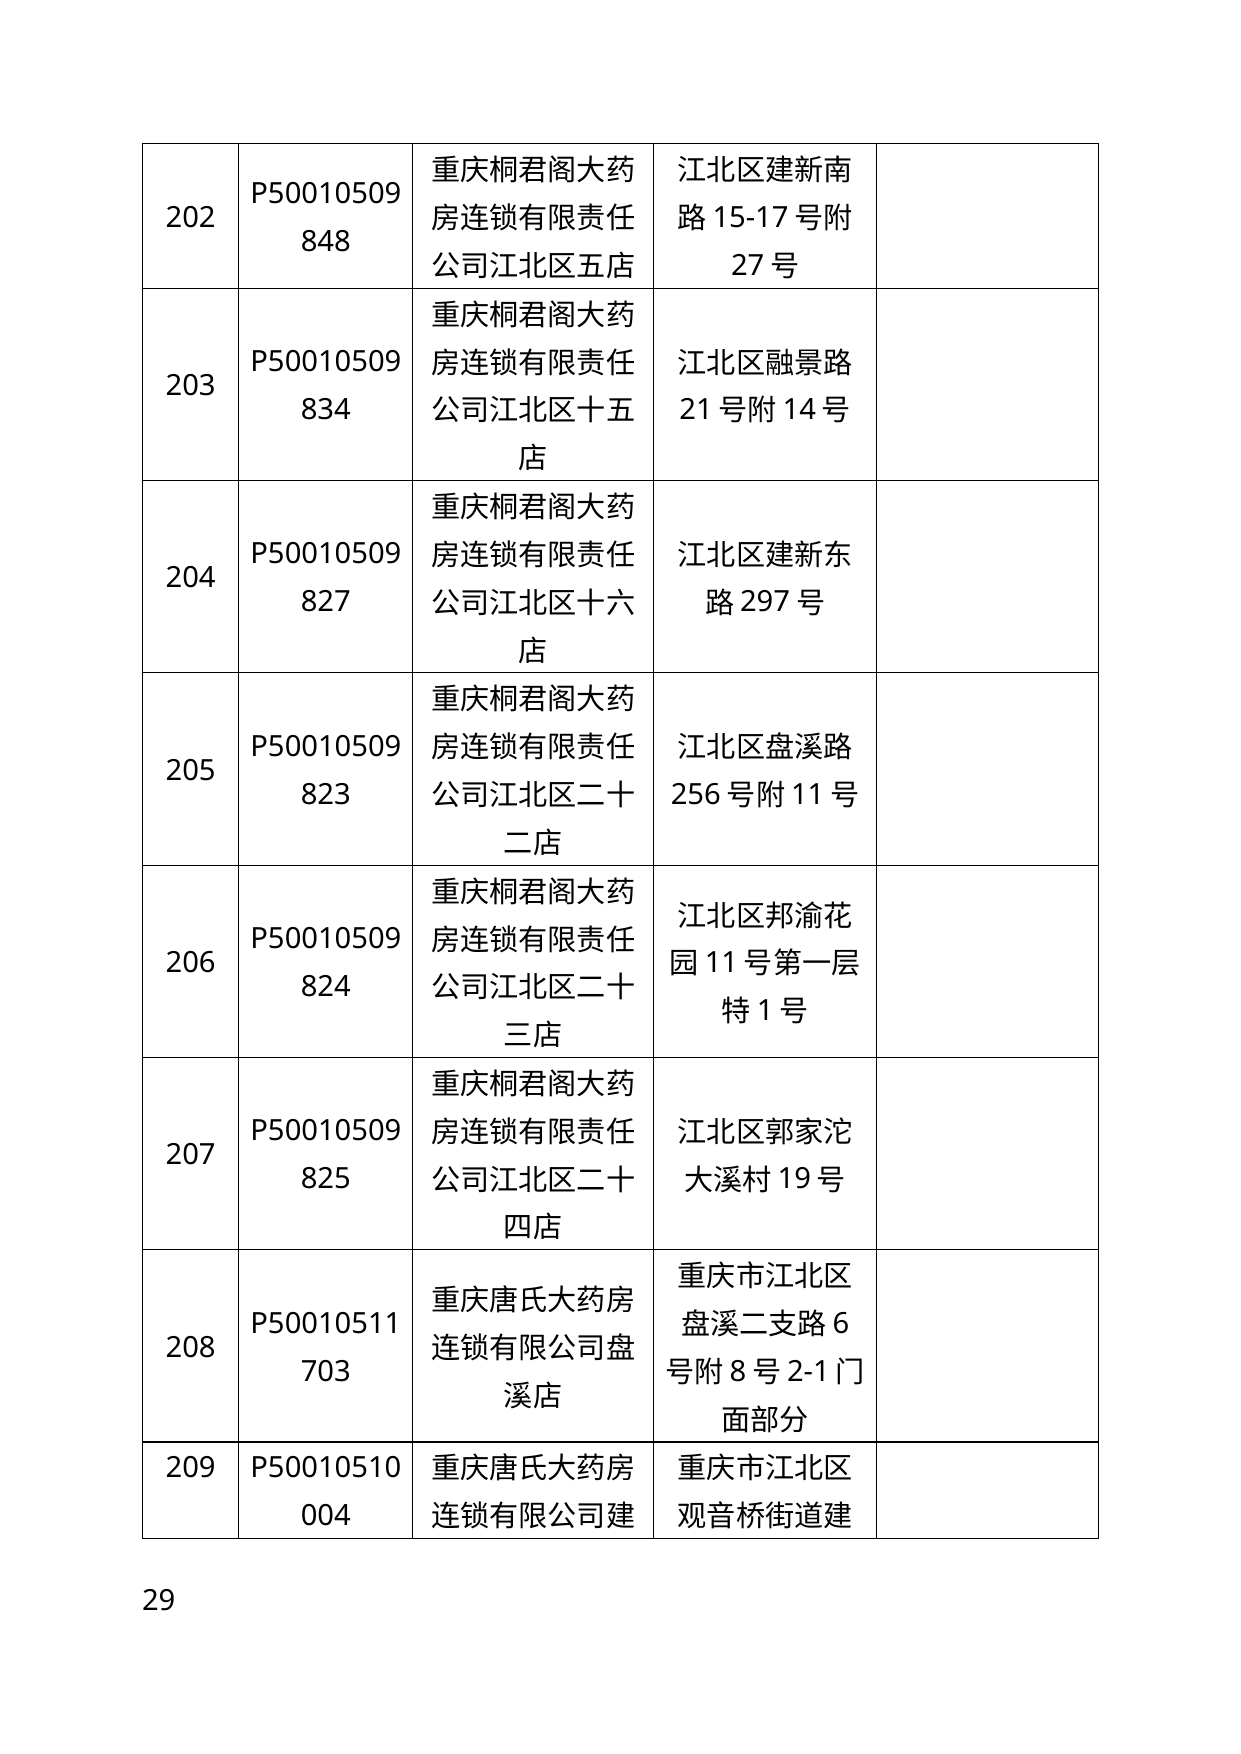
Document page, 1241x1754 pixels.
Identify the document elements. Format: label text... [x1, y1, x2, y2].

table_cell [877, 144, 1098, 288]
table_cell 204 [143, 481, 238, 672]
table_cell P50010510004 [239, 1443, 412, 1538]
table_cell [877, 673, 1098, 864]
table_cell 重庆桐君阁大药房连锁有限责任公司江北区二十二店 [413, 673, 653, 864]
table_cell 江北区融景路21号附14号 [654, 289, 876, 480]
table_cell P50010509823 [239, 673, 412, 864]
table_cell 重庆桐君阁大药房连锁有限责任公司江北区五店 [413, 144, 653, 288]
table_cell 重庆桐君阁大药房连锁有限责任公司江北区二十四店 [413, 1058, 653, 1249]
table_cell 208 [143, 1250, 238, 1441]
table_cell P50010511703 [239, 1250, 412, 1441]
table_cell 重庆唐氏大药房连锁有限公司建新西路店 [413, 1443, 653, 1538]
table_cell 重庆桐君阁大药房连锁有限责任公司江北区二十三店 [413, 866, 653, 1057]
table_cell 203 [143, 289, 238, 480]
table_cell 重庆唐氏大药房连锁有限公司盘溪店 [413, 1250, 653, 1441]
table_cell P50010509825 [239, 1058, 412, 1249]
table_cell 205 [143, 673, 238, 864]
table_cell 江北区盘溪路256号附11号 [654, 673, 876, 864]
table_cell 江北区建新东路297号 [654, 481, 876, 672]
table_cell 209 [143, 1443, 238, 1538]
table_cell [877, 289, 1098, 480]
table_cell P50010509834 [239, 289, 412, 480]
table_cell 重庆桐君阁大药房连锁有限责任公司江北区十五店 [413, 289, 653, 480]
table_cell 重庆桐君阁大药房连锁有限责任公司江北区十六店 [413, 481, 653, 672]
table_cell 206 [143, 866, 238, 1057]
table_cell [877, 1443, 1098, 1538]
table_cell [654, 1443, 876, 1538]
table_cell 207 [143, 1058, 238, 1249]
table_cell P50010509848 [239, 144, 412, 288]
table_cell [877, 1058, 1098, 1249]
table_cell 江北区邦渝花园11号第一层特1号 [654, 866, 876, 1057]
table_cell [877, 481, 1098, 672]
table_cell [877, 866, 1098, 1057]
table_cell 江北区郭家沱大溪村19号 [654, 1058, 876, 1249]
table_cell 重庆市江北区盘溪二支路6号附8号2-1门面部分 [654, 1250, 876, 1441]
table_cell [877, 1250, 1098, 1441]
table_cell 江北区建新南路15-17号附27号 [654, 144, 876, 288]
table_cell P50010509824 [239, 866, 412, 1057]
table_cell 202 [143, 144, 238, 288]
table_cell P50010509827 [239, 481, 412, 672]
